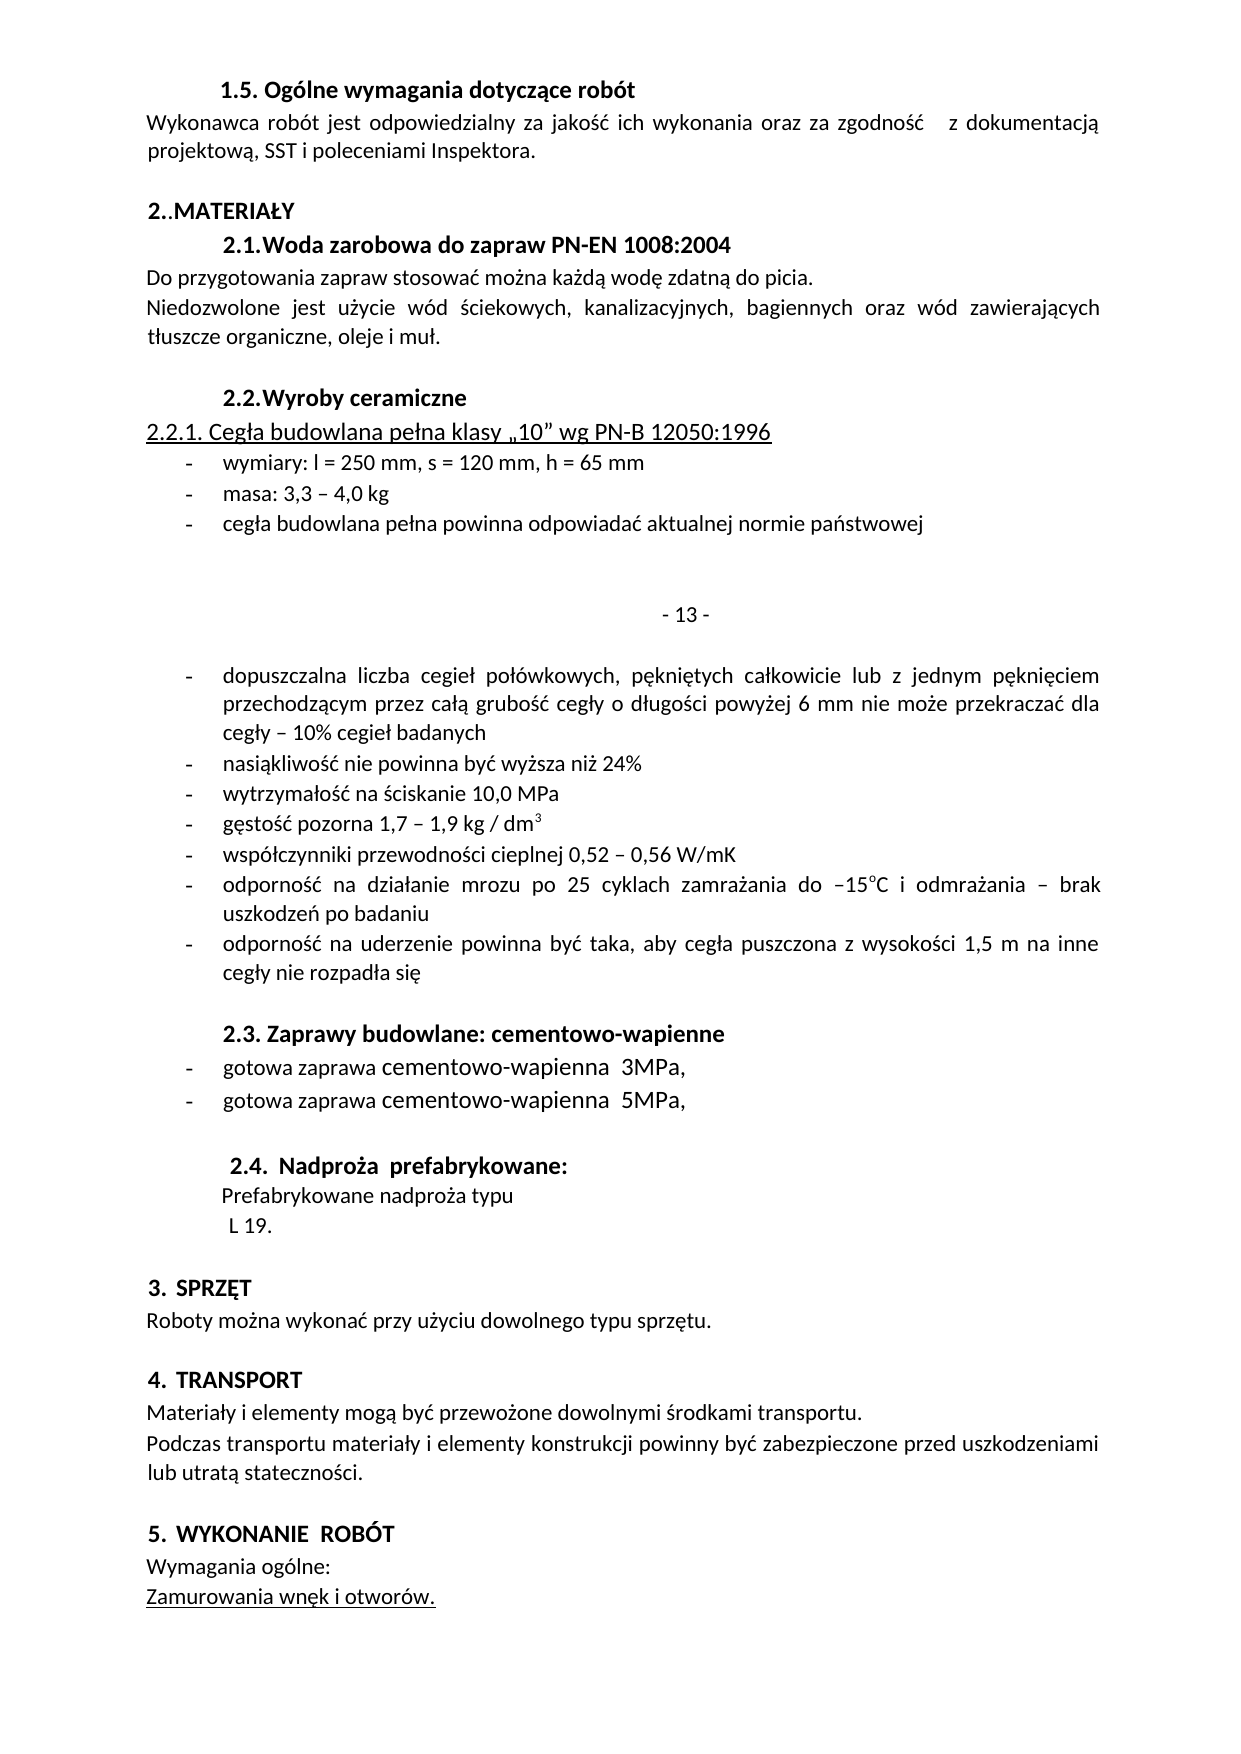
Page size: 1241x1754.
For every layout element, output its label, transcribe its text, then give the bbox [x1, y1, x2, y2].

text Materiały i elementy mogą być przewożone dowolnymi środkami transportu. [146, 1398, 1101, 1427]
list - 13 - [260, 600, 1101, 628]
text Do przygotowania zapraw stosować można każdą wodę zdatną do picia. [146, 263, 1101, 291]
list cegła budowlana pełna powinna odpowiadać aktualnej normie państwowej [185, 509, 1101, 537]
list wytrzymałość na ściskanie 10,0 MPa [185, 779, 1101, 807]
list gęstość pozorna 1,7 – 1,9 kg / dm3 [185, 809, 1101, 837]
list SPRZĘT [148, 1272, 1135, 1303]
text Wymagania ogólne: [146, 1552, 1101, 1580]
list wymiary: l = 250 mm, s = 120 mm, h = 65 mm [185, 448, 1101, 477]
list TRANSPORT [148, 1365, 1135, 1395]
text 2.2.1. Cegła budowlana pełna klasy „10” wg PN-B 12050:1996 [146, 416, 1152, 447]
text Roboty można wykonać przy użyciu dowolnego typu sprzętu. [146, 1306, 1101, 1334]
text 2.4. Nadproża prefabrykowane: Prefabrykowane nadproża typu [146, 1150, 569, 1209]
list masa: 3,3 – 4,0 kg [185, 479, 1101, 507]
list dopuszczalna liczba cegieł połówkowych, pękniętych całkowicie lub z jednym pęknięciem przechodzącym przez całą grubość cegły o długości powyżej 6 mm nie może przekraczać dla cegły – 10% cegieł badanych [185, 661, 1101, 746]
list nasiąkliwość nie powinna być wyższa niż 24% [185, 749, 1101, 777]
list współczynniki przewodności cieplnej 0,52 – 0,56 W/mK [185, 840, 1101, 868]
text Zamurowania wnęk i otworów. [146, 1582, 1152, 1611]
text L 19. [146, 1212, 569, 1239]
text 1.5. Ogólne wymagania dotyczące robót [146, 74, 1135, 104]
list WYKONANIE ROBÓT [148, 1518, 1135, 1549]
list odporność na działanie mrozu po 25 cyklach zamrażania do –15oC i odmrażania – brak uszkodzeń po badaniu [185, 870, 1101, 927]
text Podczas transportu materiały i elementy konstrukcji powinny być zabezpieczone przed uszkodzeniami lub utratą stateczności. [146, 1429, 1101, 1486]
list gotowa zaprawa cementowo-wapienna 5MPa, [185, 1084, 1102, 1115]
list Woda zarobowa do zapraw PN-EN 1008:2004 [223, 229, 1135, 259]
list gotowa zaprawa cementowo-wapienna 3MPa, [185, 1051, 1102, 1082]
text 2..MATERIAŁY [148, 195, 1135, 226]
list odporność na uderzenie powinna być taka, aby cegła puszczona z wysokości 1,5 m na inne cegły nie rozpadła się [185, 929, 1101, 986]
list Wyroby ceramiczne [223, 382, 1135, 413]
text Niedozwolone jest użycie wód ściekowych, kanalizacyjnych, bagiennych oraz wód zawierających tłuszcze organiczne, oleje i muł. [146, 293, 1101, 350]
text Wykonawca robót jest odpowiedzialny za jakość ich wykonania oraz za zgodność z dokumentacją projektową, SST i poleceniami Inspektora. [146, 108, 1101, 164]
text 2.3. Zaprawy budowlane: cementowo-wapienne [223, 1019, 1101, 1049]
